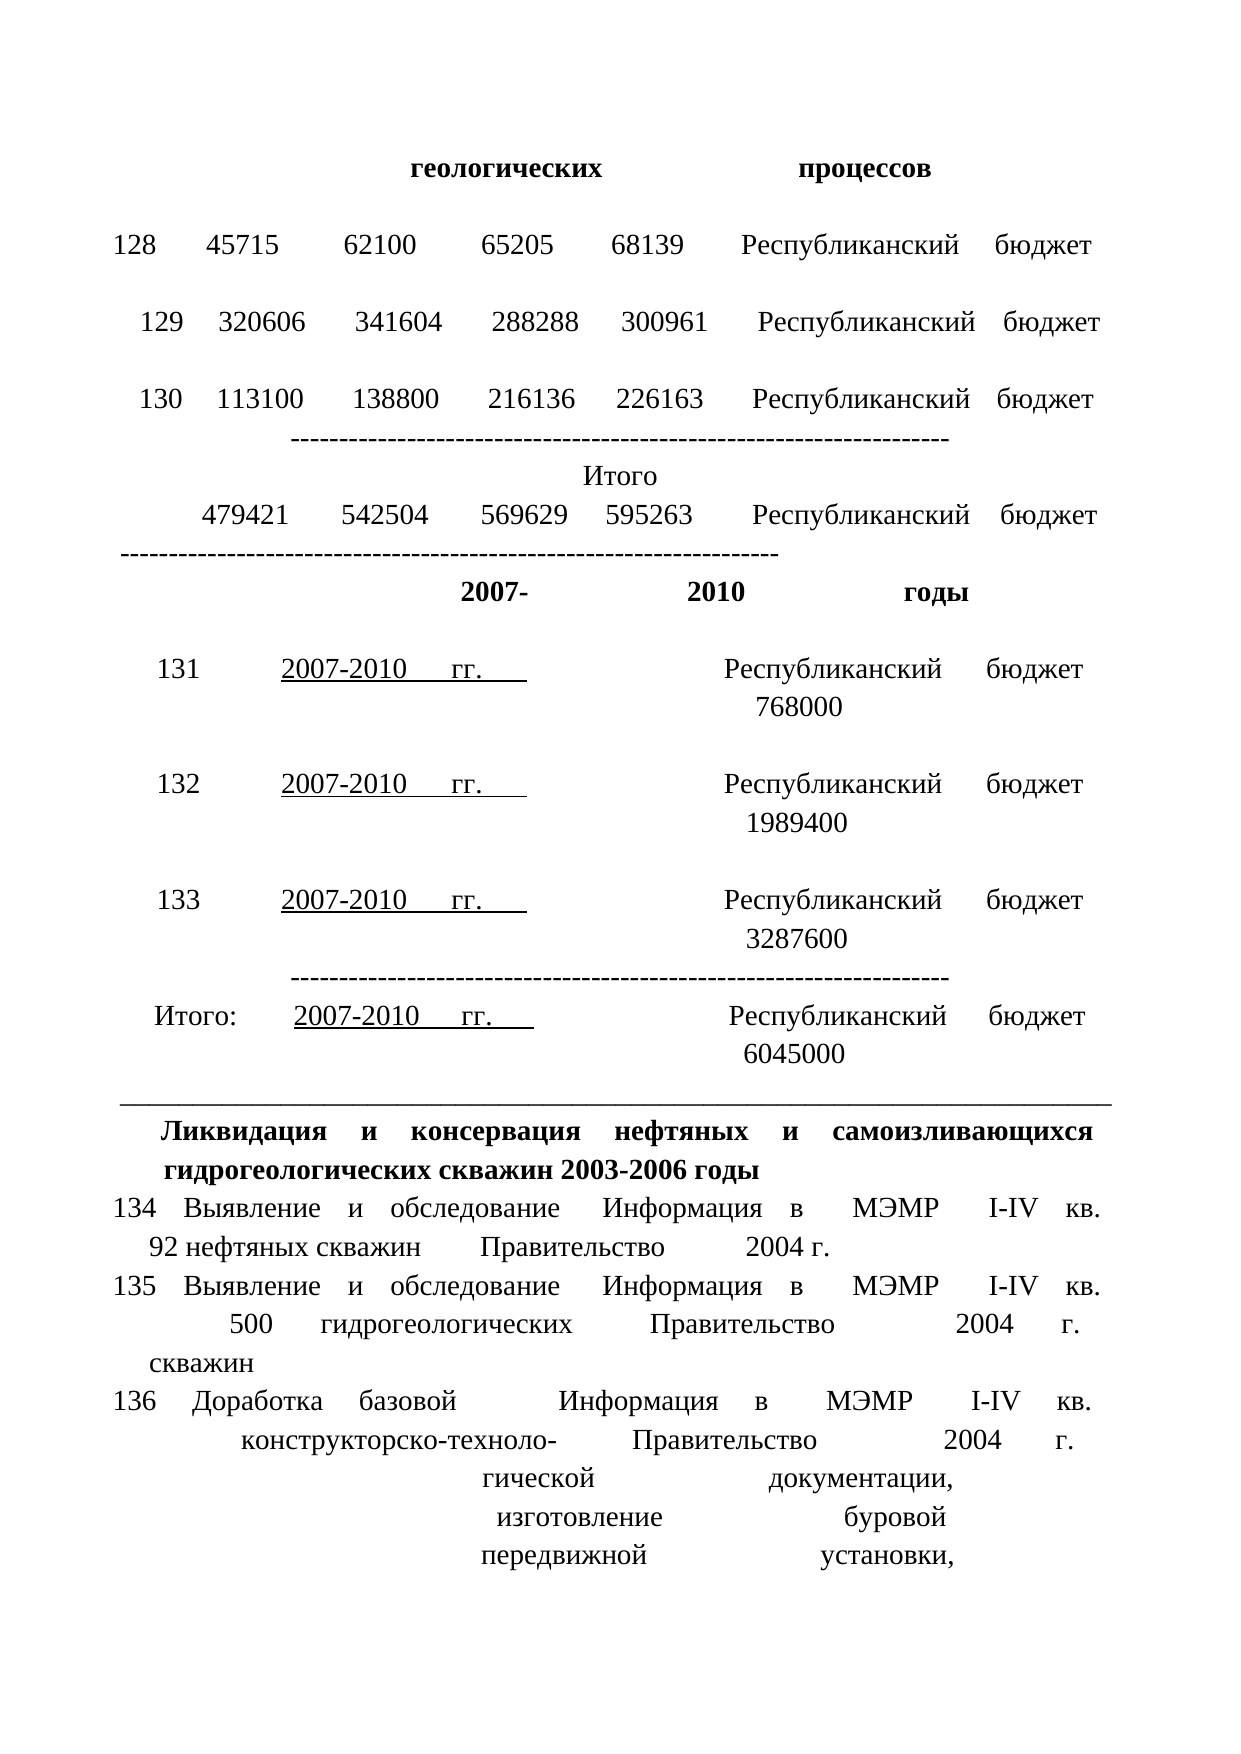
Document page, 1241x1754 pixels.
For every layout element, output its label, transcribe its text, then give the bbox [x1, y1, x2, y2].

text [112, 1383, 1128, 1571]
text 2007- 2010 годы 131 2007-2010 гг. Республиканский бюджет 768000 132 2007-2010 гг. Республиканский бюджет 1989400 133 2007-2010 гг. Республиканский бюджет 3287600 -------------------------------------------------------------------- Итого: 2007-2010 гг. Республиканский бюджет 6045000 ____________________________________________________________________ [112, 574, 1128, 1108]
text 134 Выявление и обследование Информация в МЭМР I-IV кв. 92 нефтяных скважин Правительство 2004 г. [112, 1191, 1128, 1263]
text Ликвидация и консервация нефтяных и самоизливающихся гидрогеологических скважин 2003-2006 годы [112, 1113, 1128, 1186]
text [112, 150, 1128, 222]
text 128 45715 62100 65205 68139 Республиканский бюджет 129 320606 341604 288288 300961 Республиканский бюджет 130 113100 138800 216136 226163 Республиканский бюджет -------------------------------------------------------------------- Итого 479421 542504 569629 595263 Республиканский бюджет -------------------------------------------------------------------- [112, 227, 1128, 569]
text 135 Выявление и обследование Информация в МЭМР I-IV кв. 500 гидрогеологических Правительство 2004 г. скважин [112, 1268, 1128, 1378]
